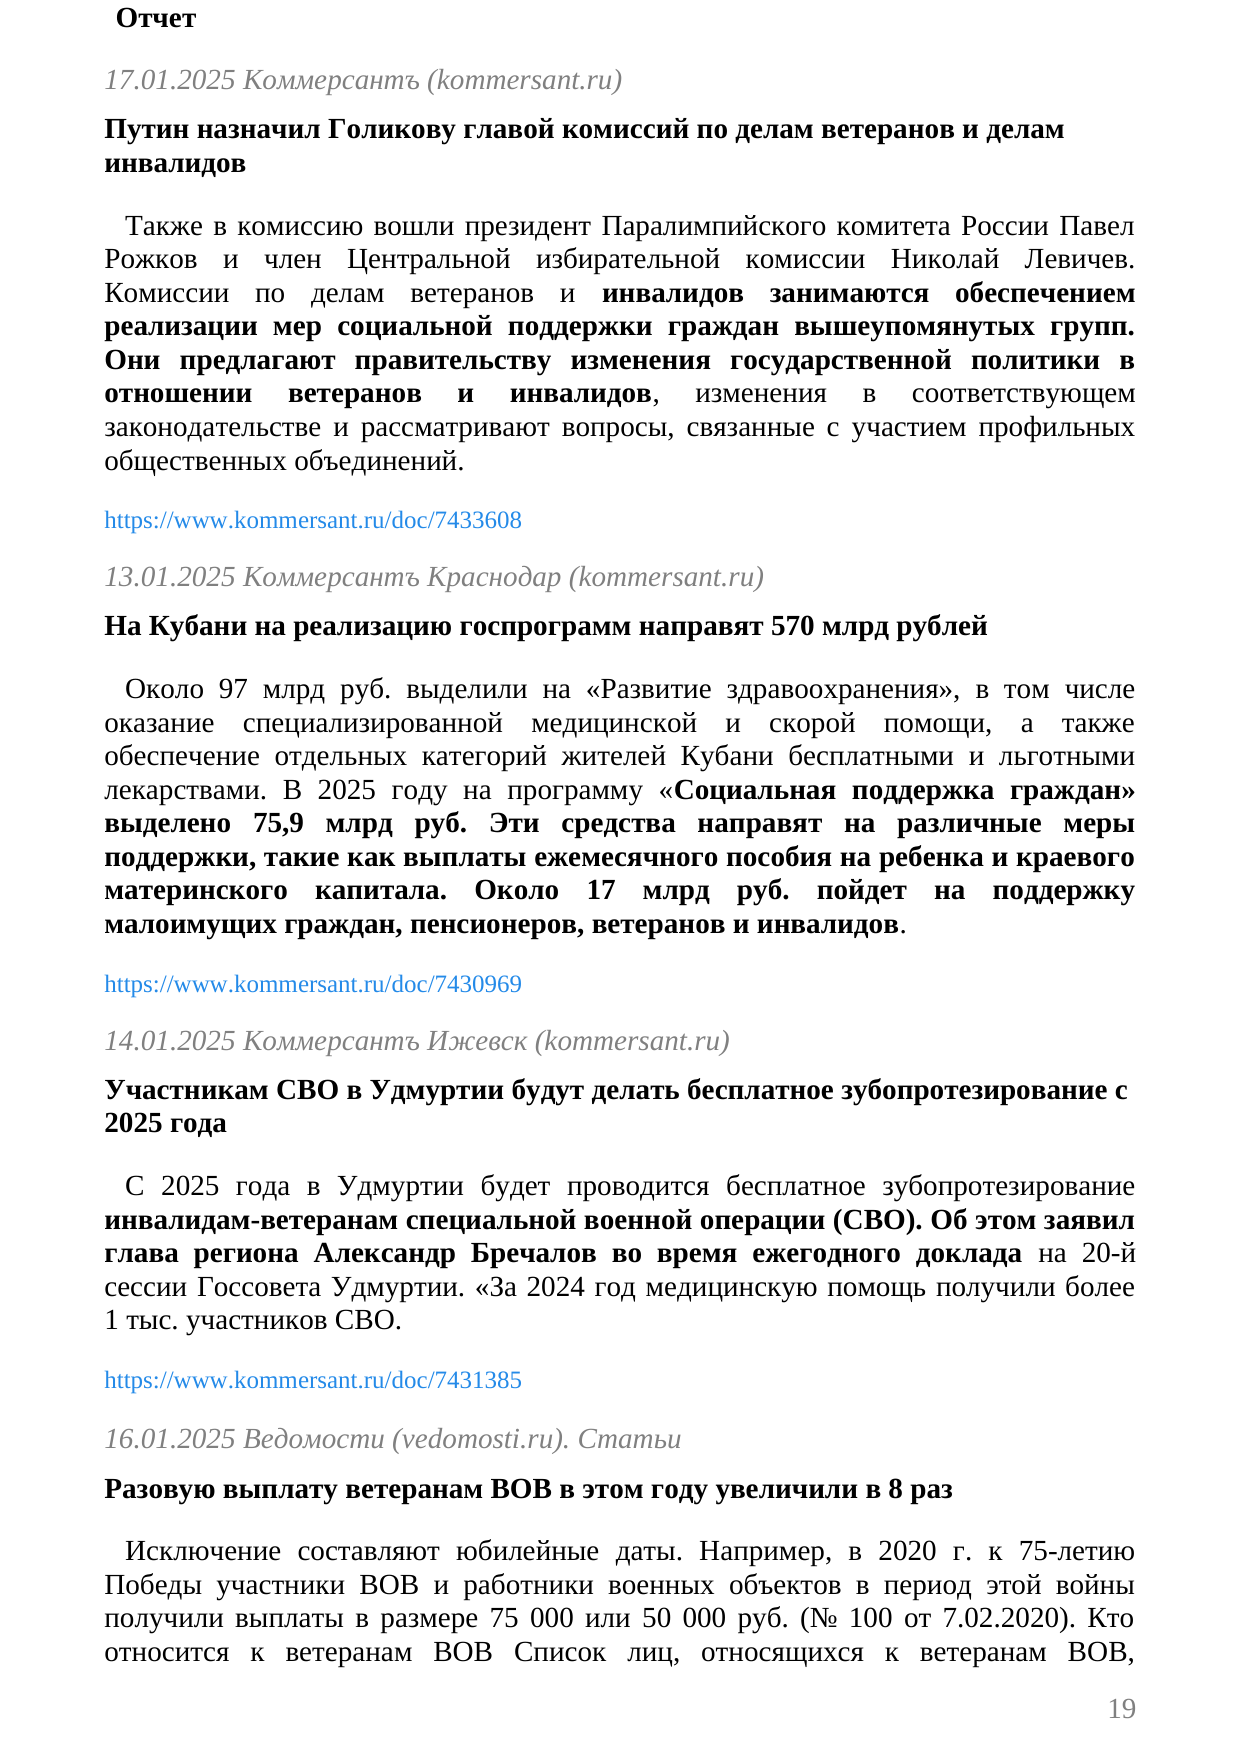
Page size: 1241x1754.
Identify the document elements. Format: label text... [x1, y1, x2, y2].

text Около 97 млрд руб. выделили на «Развитие здравоохранения», в том числе оказание специализированной медицинской и скорой помощи, а также обеспечение отдельных категорий жителей Кубани бесплатными и льготными лекарствами. В 2025 году на программу «Социальная поддержка граждан» выделено 75,9 млрд руб. Эти средства направят на различные меры поддержки, такие как выплаты ежемесячного пособия на ребенка и краевого материнского капитала. Около 17 млрд руб. пойдет на поддержку малоимущих граждан, пенсионеров, ветеранов и инвалидов. [104, 671, 1136, 939]
text https://www.kommersant.ru/doc/7430969 [104, 969, 1136, 997]
subtitle Участникам СВО в Удмуртии будут делать бесплатное зубопротезирование с 2025 года [104, 1072, 1136, 1139]
text С 2025 года в Удмуртии будет проводится бесплатное зубопротезирование инвалидам-ветеранам специальной военной операции (СВО). Об этом заявил глава региона Александр Бречалов во время ежегодного доклада на 20-й сессии Госсовета Удмуртии. «За 2024 год медицинскую помощь получили более 1 тыс. участников СВО. [104, 1168, 1136, 1336]
subtitle Разовую выплату ветеранам ВОВ в этом году увеличили в 8 раз [104, 1471, 1136, 1504]
subtitle 17.01.2025 Коммерсантъ (kommersant.ru) [104, 62, 1136, 96]
subtitle На Кубани на реализацию госпрограмм направят 570 млрд рублей [104, 608, 1136, 642]
text https://www.kommersant.ru/doc/7433608 [104, 505, 1136, 534]
subtitle 14.01.2025 Коммерсантъ Ижевск (kommersant.ru) [104, 1023, 1136, 1056]
text Также в комиссию вошли президент Паралимпийского комитета России Павел Рожков и член Центральной избирательной комиссии Николай Левичев. Комиссии по делам ветеранов и инвалидов занимаются обеспечением реализации мер социальной поддержки граждан вышеупомянутых групп. Они предлагают правительству изменения государственной политики в отношении ветеранов и инвалидов, изменения в соответствующем законодательстве и рассматривают вопросы, связанные с участием профильных общественных объединений. [104, 208, 1136, 476]
subtitle Путин назначил Голикову главой комиссий по делам ветеранов и делам инвалидов [104, 112, 1136, 179]
subtitle 16.01.2025 Ведомости (vedomosti.ru). Статьи [104, 1422, 1136, 1455]
subtitle 13.01.2025 Коммерсантъ Краснодар (kommersant.ru) [104, 559, 1136, 593]
text https://www.kommersant.ru/doc/7431385 [104, 1365, 1136, 1394]
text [104, 1533, 1136, 1668]
